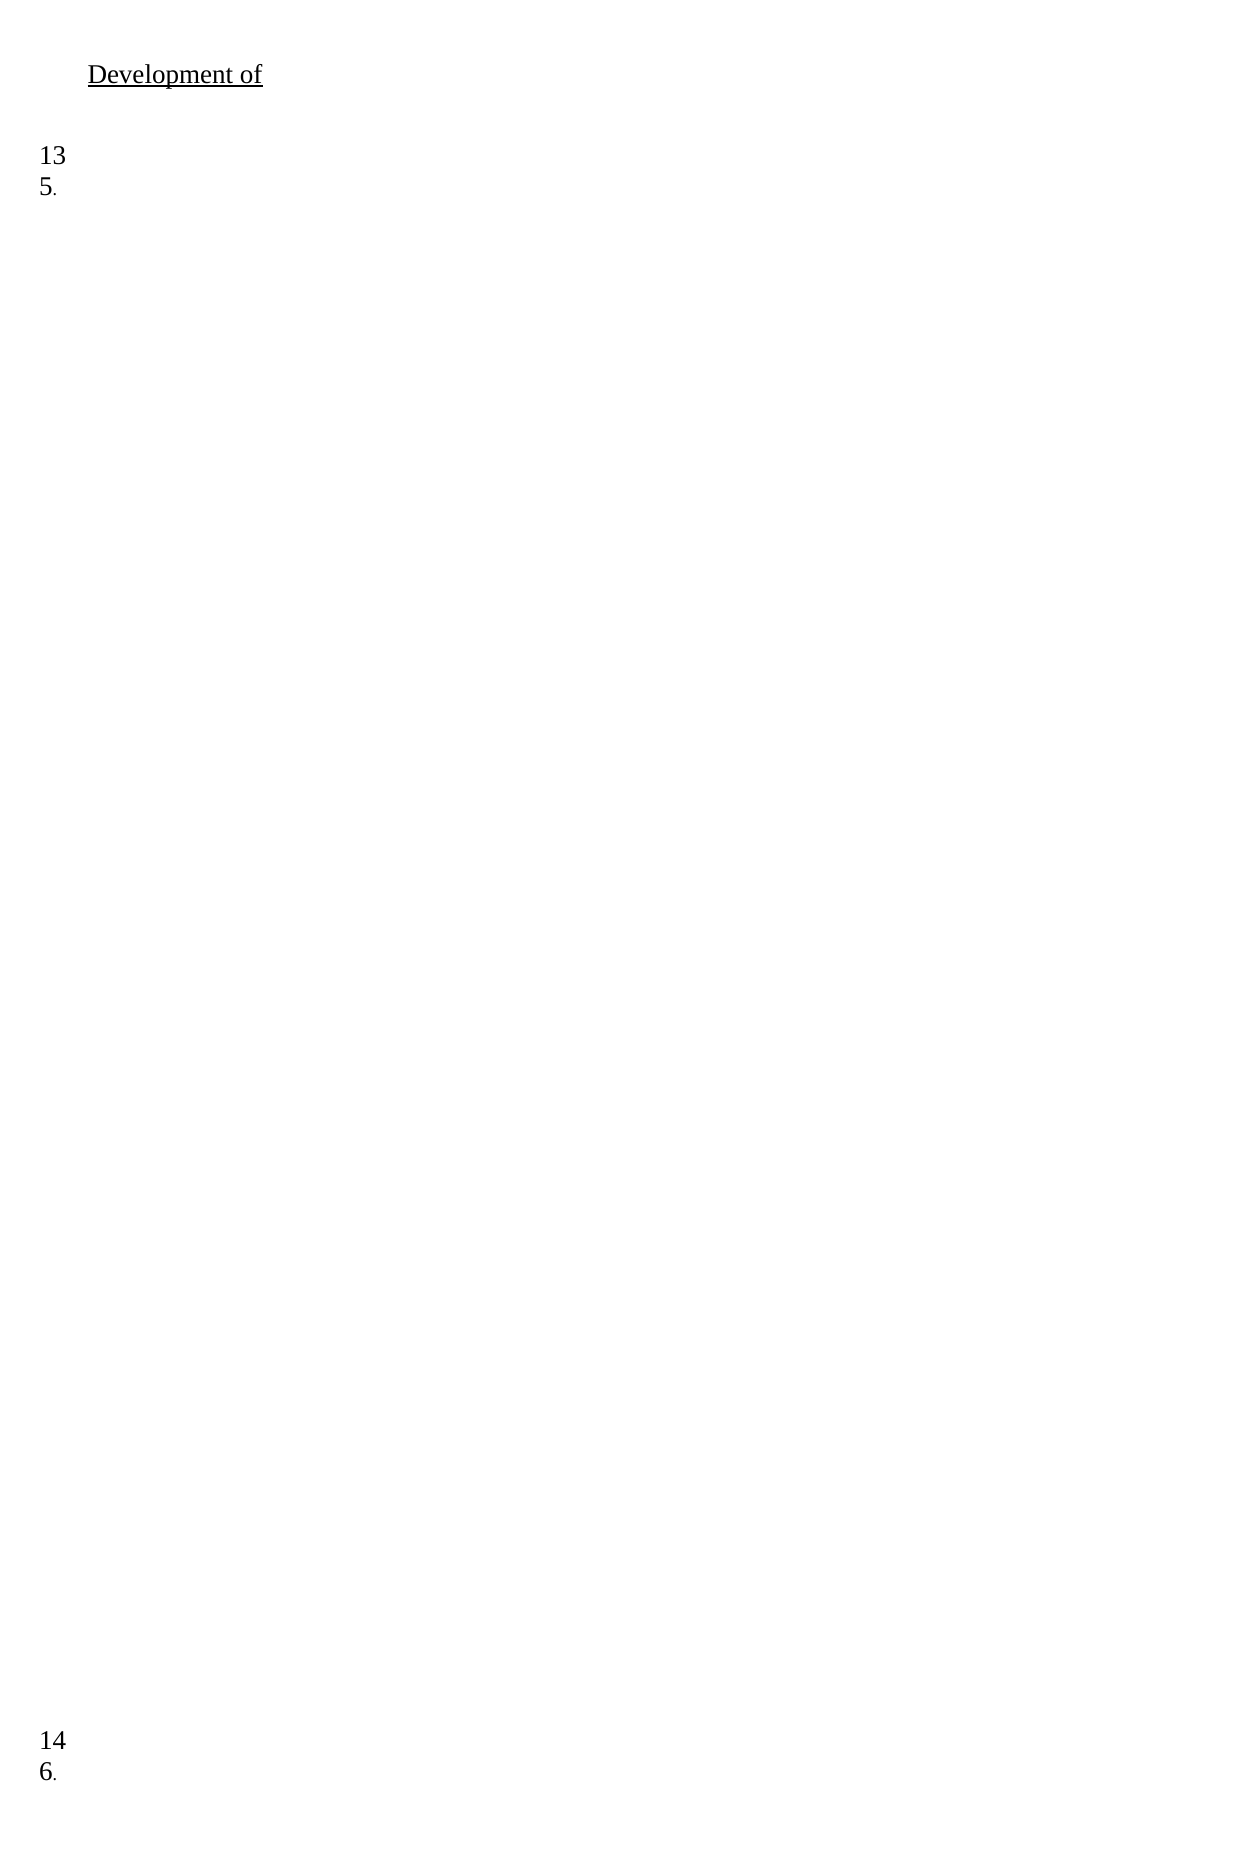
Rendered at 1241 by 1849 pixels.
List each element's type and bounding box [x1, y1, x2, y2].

text [87, 51, 1210, 92]
